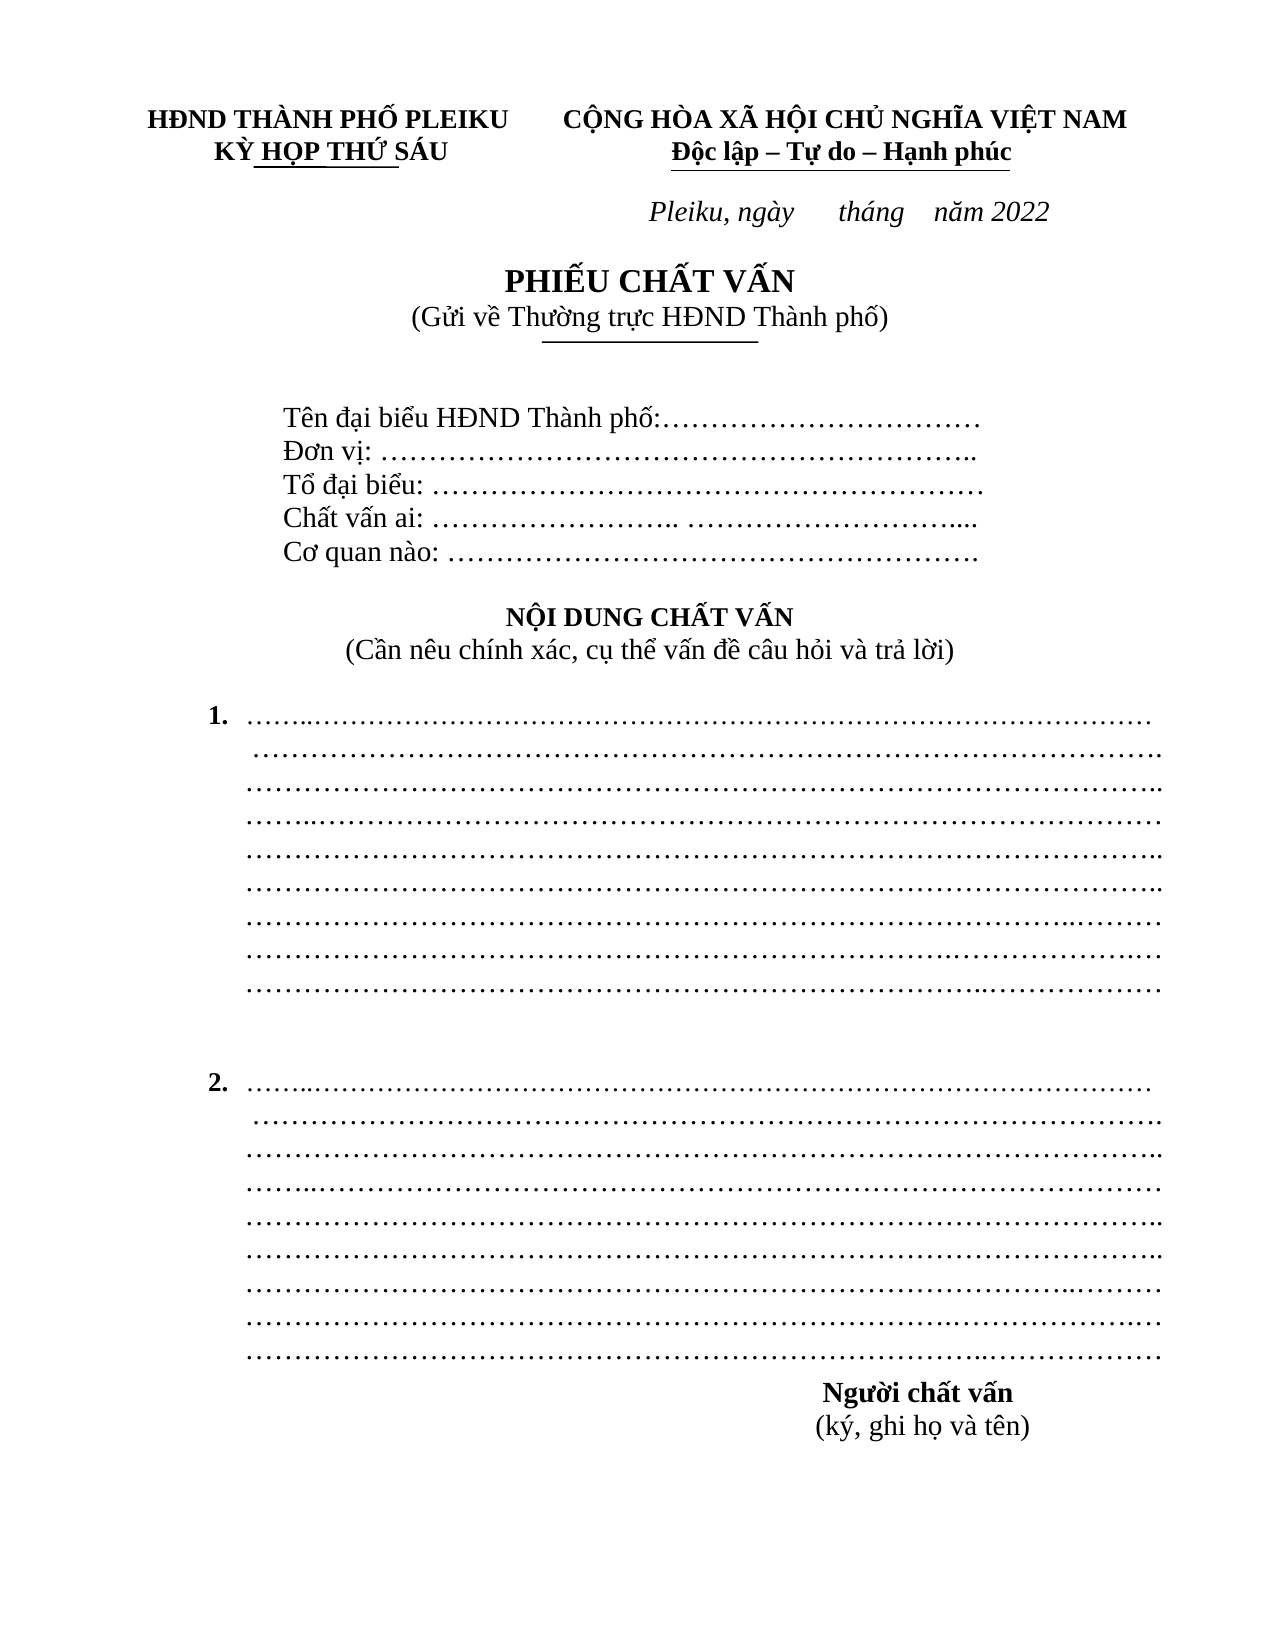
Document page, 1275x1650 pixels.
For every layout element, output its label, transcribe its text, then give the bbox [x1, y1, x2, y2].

list ……..………………………………………………………………………………… [208, 699, 1167, 730]
text …………………………………………………………………………………. [251, 1097, 1167, 1131]
text KỲ HỌP THỨ SÁU Độc lập – Tự do – Hạnh phúc [133, 134, 1167, 166]
text Tên đại biểu HĐND Thành phố:…………………………… [133, 400, 1167, 433]
text ……..…………………………………………………………………………… [133, 1164, 1167, 1198]
text ………………………………………………………………………………….. [133, 1231, 1167, 1265]
text (Gửi về Thường trực HĐND Thành phố) [133, 299, 1167, 333]
text …………………………………………………………………………..……… [133, 898, 1167, 932]
text Cơ quan nào: ………………………………………………. [133, 534, 1167, 567]
list ……..………………………………………………………………………………… [208, 1066, 1167, 1097]
text …………………………………………………………………..……………… [133, 1332, 1167, 1365]
text ……………………………………………………………….……………….… [133, 1298, 1167, 1332]
text PHIẾU CHẤT VẤN [133, 261, 1167, 299]
text (ký, ghi họ và tên) [283, 1408, 1167, 1442]
text ……..…………………………………………………………………………… [133, 797, 1167, 831]
text ………………………………………………………………………………….. [133, 864, 1167, 898]
text NỘI DUNG CHẤT VẤN [133, 601, 1167, 632]
text (Cần nêu chính xác, cụ thể vấn đề câu hỏi và trả lời) [133, 632, 1167, 666]
text ………………………………………………………………………………….. [208, 831, 1167, 864]
text Người chất vấn [283, 1375, 1167, 1408]
text …………………………………………………………………..……………… [133, 965, 1167, 999]
text Tổ đại biểu: ………………………………………………… [208, 467, 1167, 500]
text …………………………………………………………………………………. [251, 730, 1167, 764]
text Chất vấn ai: …………………….. ……………………….... [133, 500, 1167, 534]
text ………………………………………………………………………………….. [208, 1131, 1167, 1164]
text …………………………………………………………………………..……… [133, 1265, 1167, 1298]
text Pleiku, ngày tháng năm 2022 [133, 194, 1167, 227]
text Đơn vị: …………………………………………………….. [133, 433, 1167, 467]
text ………………………………………………………………………………….. [208, 1198, 1167, 1231]
text ……………………………………………………………….……………….… [133, 932, 1167, 965]
text ………………………………………………………………………………….. [208, 764, 1167, 797]
text HĐND THÀNH PHỐ PLEIKU CỘNG HÒA XÃ HỘI CHỦ NGHĨA VIỆT NAM [133, 103, 1167, 134]
